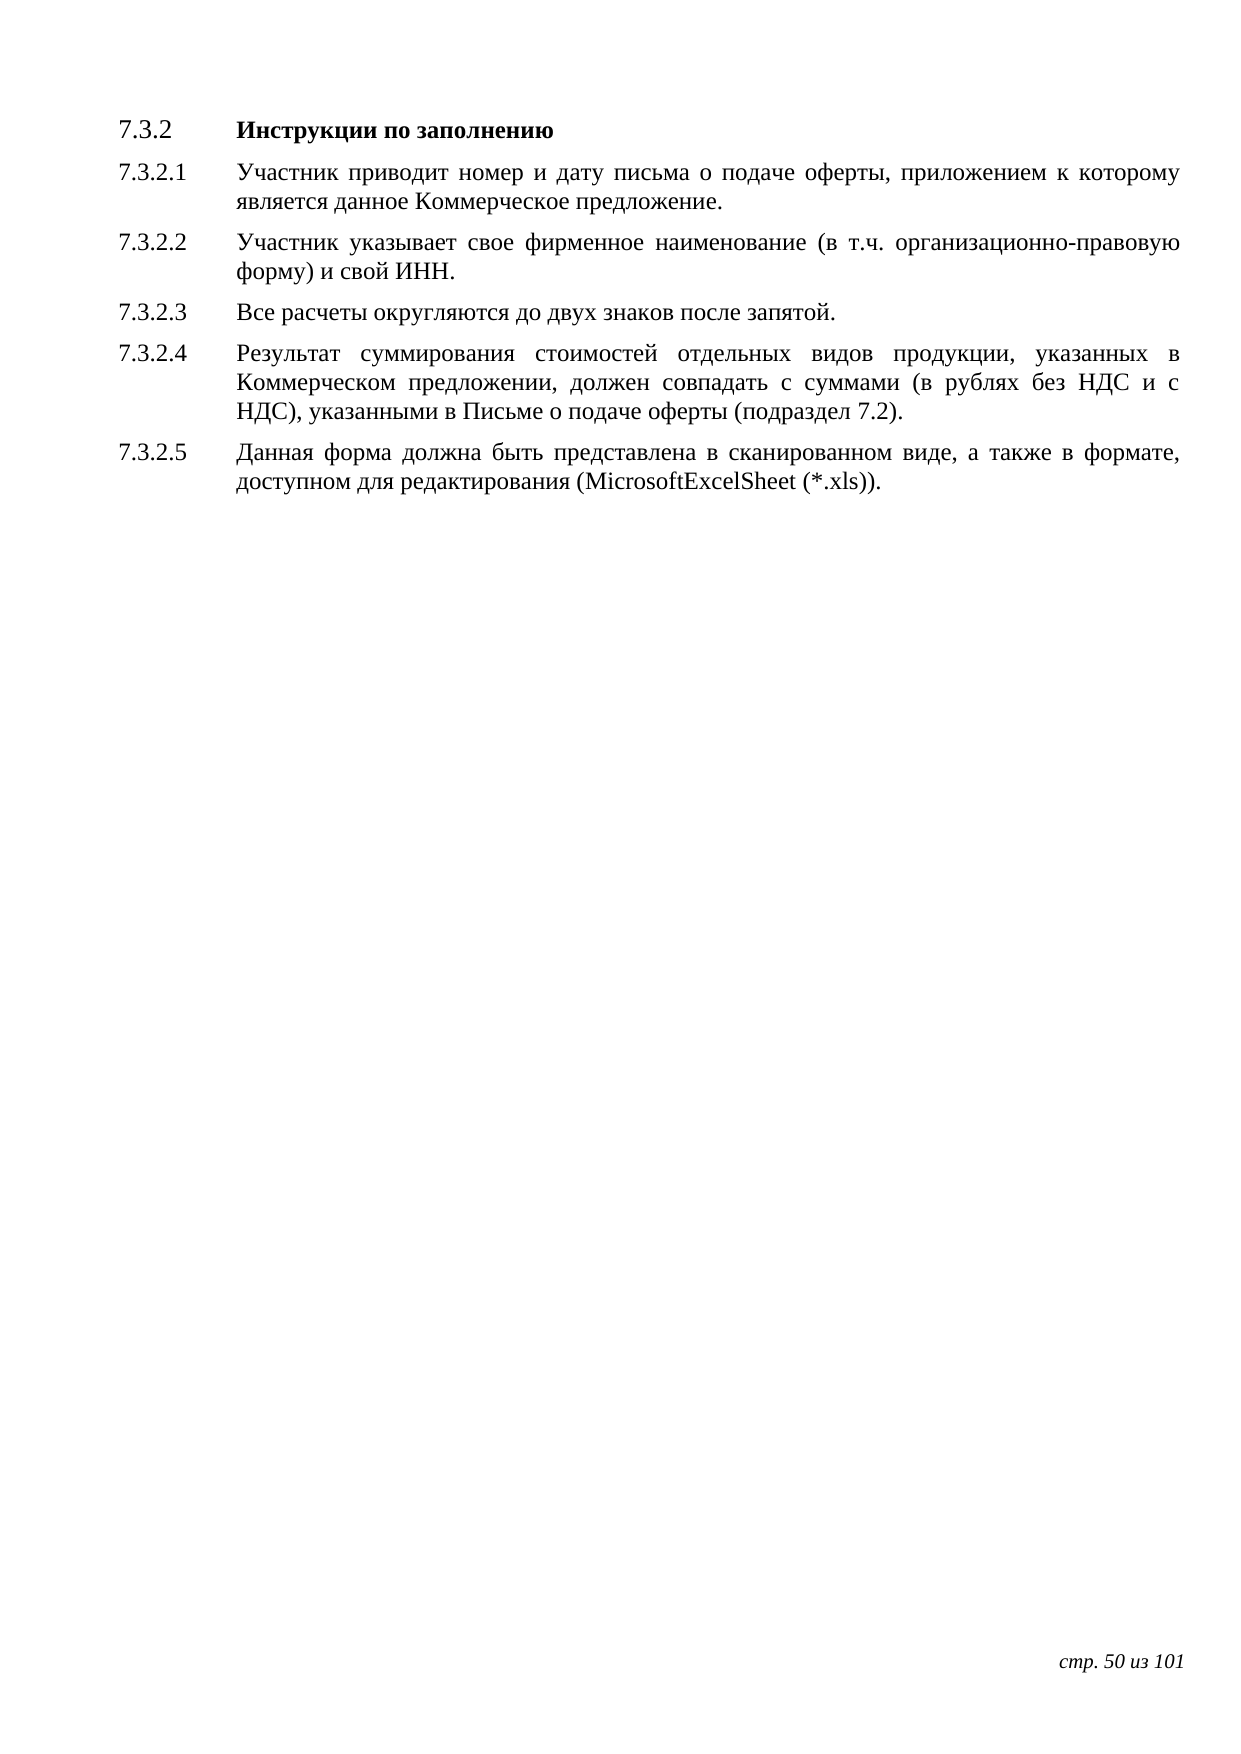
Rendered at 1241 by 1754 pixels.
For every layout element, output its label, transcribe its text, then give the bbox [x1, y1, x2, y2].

list Данная форма должна быть представлена в сканированном виде, а также в формате, доступном для редактирования (MicrosoftExcelSheet (*.xls)). [118, 437, 1181, 495]
list Все расчеты округляются до двух знаков после запятой. [118, 297, 1181, 326]
list Участник указывает свое фирменное наименование (в т.ч. организационно-правовую форму) и свой ИНН. [118, 227, 1181, 285]
list Инструкции по заполнению [118, 114, 1181, 145]
list Результат суммирования стоимостей отдельных видов продукции, указанных в Коммерческом предложении, должен совпадать с суммами (в рублях без НДС и с НДС), указанными в Письме о подаче оферты (подраздел 7.2). [118, 338, 1181, 425]
list Участник приводит номер и дату письма о подаче оферты, приложением к которому является данное Коммерческое предложение. [118, 157, 1181, 215]
